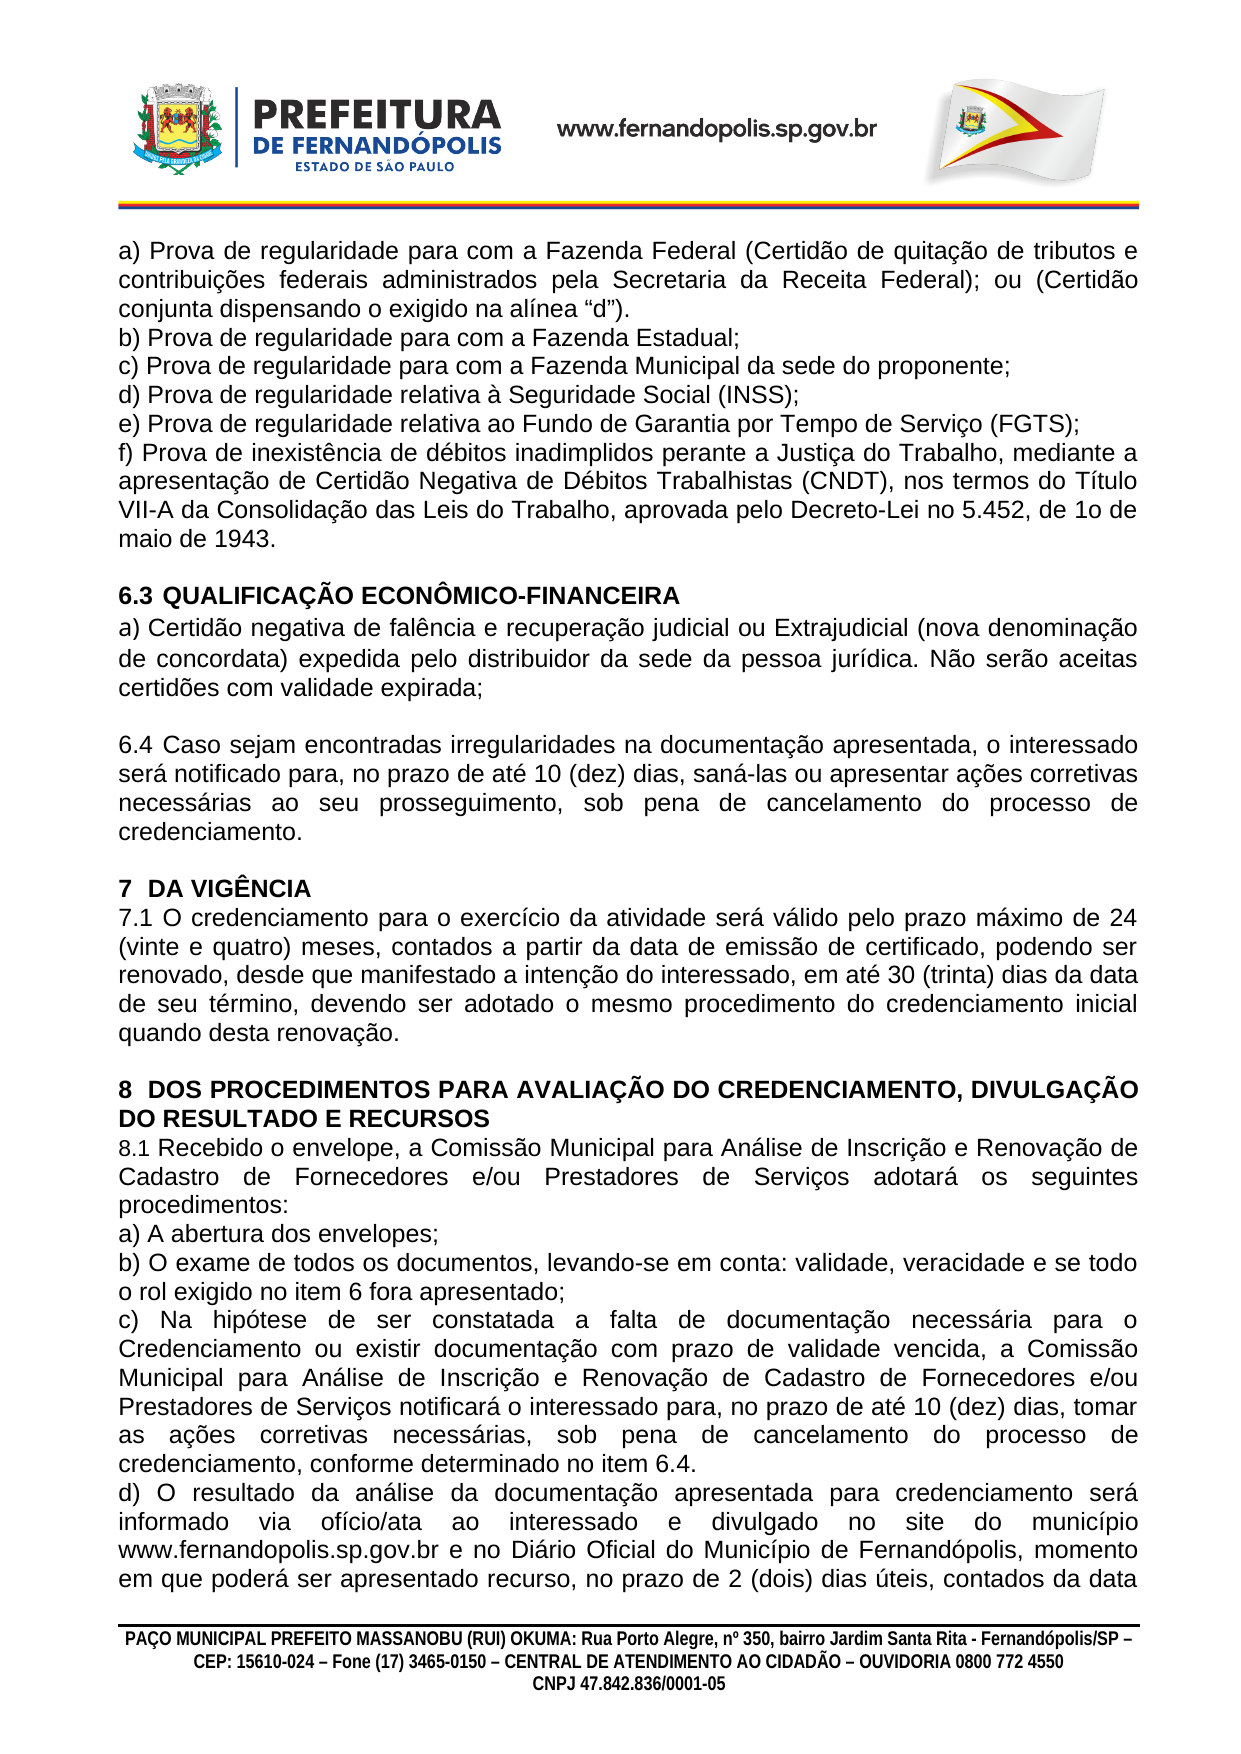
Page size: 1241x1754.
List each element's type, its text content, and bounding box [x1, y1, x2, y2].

text b) O exame de todos os documentos, levando-se em conta: validade, veracidade e se todo o rol exigido no item 6 fora apresentado; [118, 1248, 1140, 1305]
list Certidão negativa de falência e recuperação judicial ou Extrajudicial (nova denominação de concordata) expedida pelo distribuidor da sede da pessoa jurídica. Não serão aceitas certidões com validade expirada; [118, 610, 1140, 702]
list d) Prova de regularidade relativa à Seguridade Social (INSS); [118, 380, 1140, 409]
list e) Prova de regularidade relativa ao Fundo de Garantia por Tempo de Serviço (FGTS); [118, 409, 1140, 437]
text c) Na hipótese de ser constatada a falta de documentação necessária para o Credenciamento ou existir documentação com prazo de validade vencida, a Comissão Municipal para Análise de Inscrição e Renovação de Cadastro de Fornecedores e/ou Prestadores de Serviços notificará o interessado para, no prazo de até 10 (dez) dias, tomar as ações corretivas necessárias, sob pena de cancelamento do processo de credenciamento, conforme determinado no item 6.4. [118, 1305, 1140, 1478]
list c) Prova de regularidade para com a Fazenda Municipal da sede do proponente; [118, 351, 1140, 380]
text 8.1 Recebido o envelope, a Comissão Municipal para Análise de Inscrição e Renovação de Cadastro de Fornecedores e/ou Prestadores de Serviços adotará os seguintes procedimentos: [118, 1133, 1140, 1219]
list Caso sejam encontradas irregularidades na documentação apresentada, o interessado será notificado para, no prazo de até 10 (dez) dias, saná-las ou apresentar ações corretivas necessárias ao seu prosseguimento, sob pena de cancelamento do processo de credenciamento. [118, 730, 1140, 845]
text a) A abertura dos envelopes; [118, 1219, 1140, 1248]
list QUALIFICAÇÃO ECONÔMICO-FINANCEIRA [118, 581, 1140, 610]
picture [118, 73, 1140, 212]
list a) Prova de regularidade para com a Fazenda Federal (Certidão de quitação de tributos e contribuições federais administrados pela Secretaria da Receita Federal); ou (Certidão conjunta dispensando o exigido na alínea “d”). [118, 236, 1140, 322]
subtitle DA VIGÊNCIA [118, 874, 1140, 903]
text f) Prova de inexistência de débitos inadimplidos perante a Justiça do Trabalho, mediante a apresentação de Certidão Negativa de Débitos Trabalhistas (CNDT), nos termos do Título VII-A da Consolidação das Leis do Trabalho, aprovada pelo Decreto-Lei no 5.452, de 1o de maio de 1943. [118, 437, 1140, 552]
subtitle DOS PROCEDIMENTOS PARA AVALIAÇÃO DO CREDENCIAMENTO, DIVULGAÇÃO DO RESULTADO E RECURSOS [118, 1075, 1140, 1133]
list b) Prova de regularidade para com a Fazenda Estadual; [118, 322, 1140, 351]
subtitle 7.1 O credenciamento para o exercício da atividade será válido pelo prazo máximo de 24 (vinte e quatro) meses, contados a partir da data de emissão de certificado, podendo ser renovado, desde que manifestado a intenção do interessado, em até 30 (trinta) dias da data de seu término, devendo ser adotado o mesmo procedimento do credenciamento inicial quando desta renovação. [118, 903, 1140, 1047]
